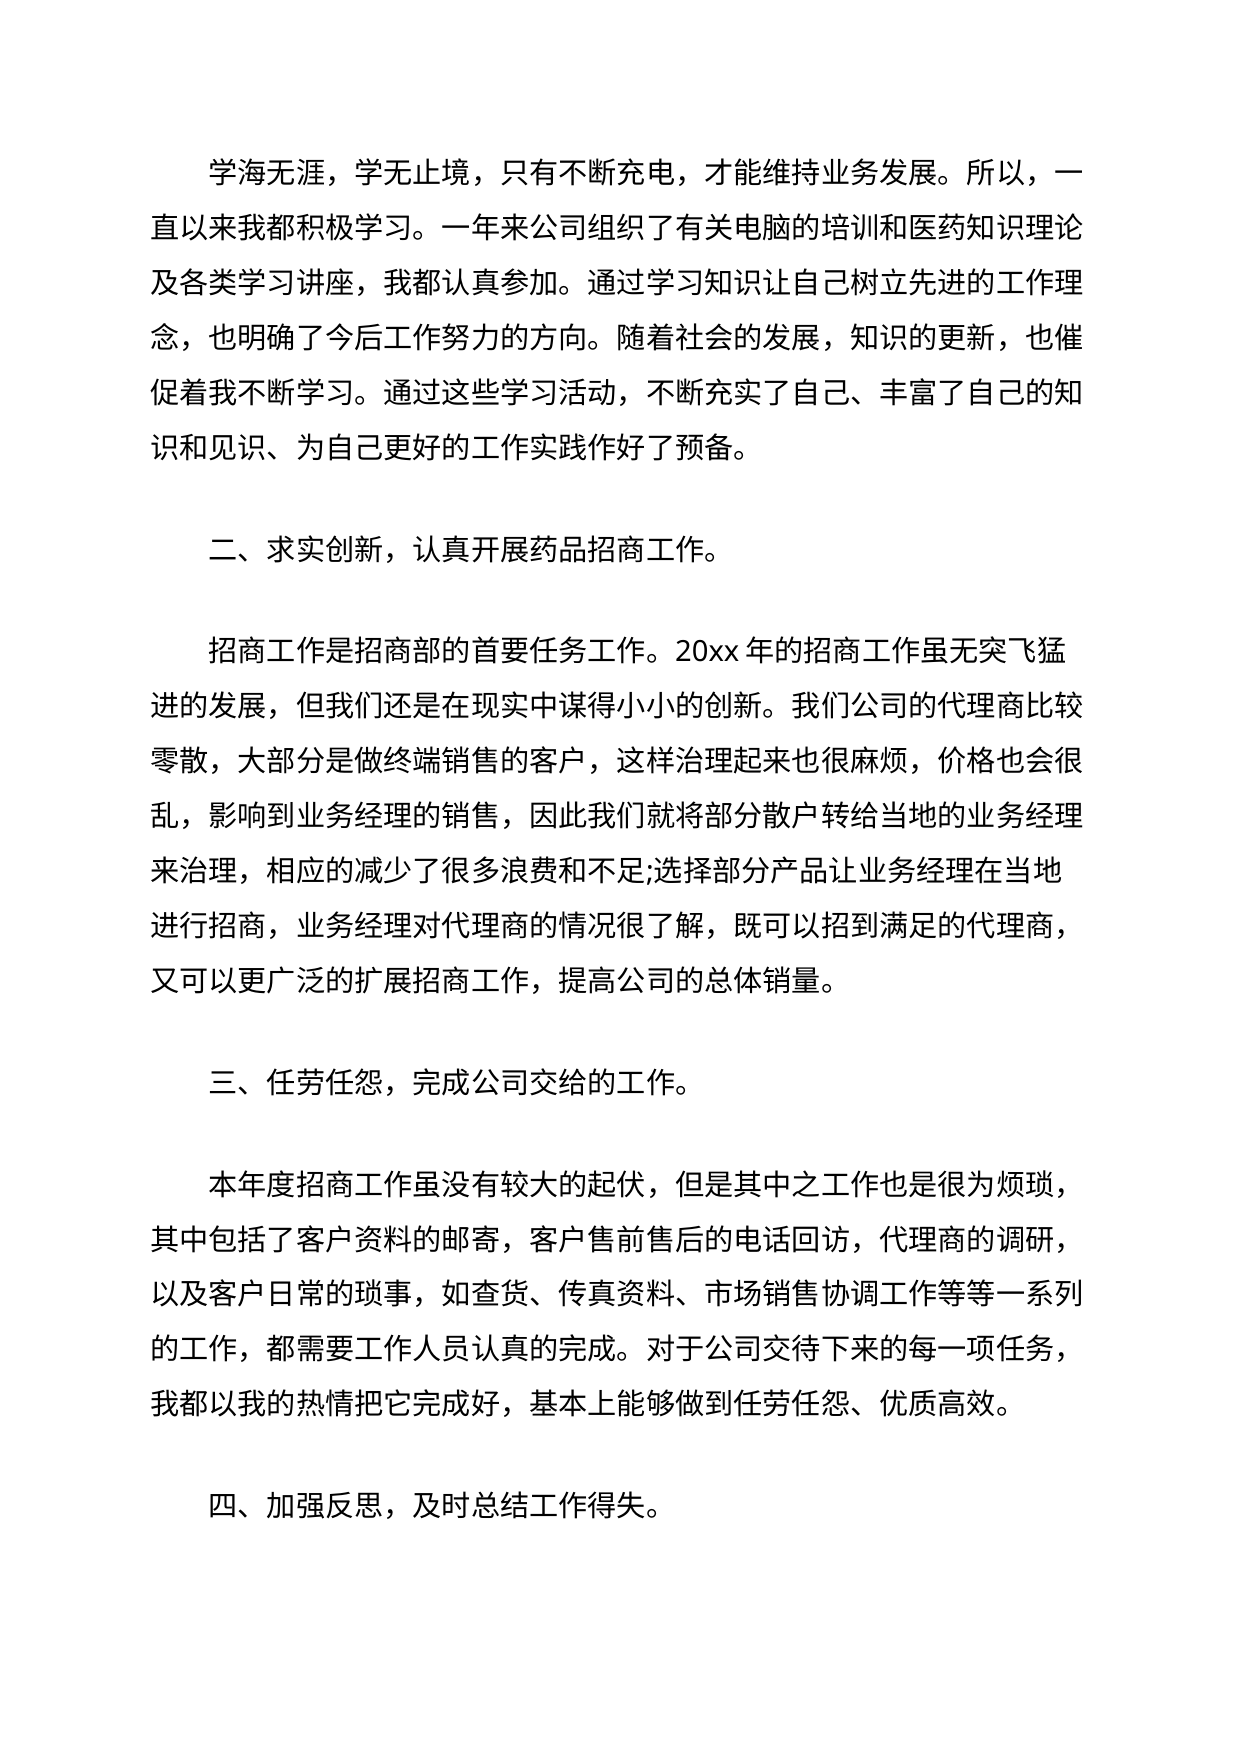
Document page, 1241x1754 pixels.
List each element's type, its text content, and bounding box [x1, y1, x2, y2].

text 本年度招商工作虽没有较大的起伏，但是其中之工作也是很为烦琐，其中包括了客户资料的邮寄，客户售前售后的电话回访，代理商的调研，以及客户日常的琐事，如查货、传真资料、市场销售协调工作等等一系列的工作，都需要工作人员认真的完成。对于公司交待下来的每一项任务，我都以我的热情把它完成好，基本上能够做到任劳任怨、优质高效。 [150, 1161, 1090, 1423]
text 二、求实创新，认真开展药品招商工作。 [150, 526, 1090, 568]
text 招商工作是招商部的首要任务工作。20xx年的招商工作虽无突飞猛进的发展，但我们还是在现实中谋得小小的创新。我们公司的代理商比较零散，大部分是做终端销售的客户，这样治理起来也很麻烦，价格也会很乱，影响到业务经理的销售，因此我们就将部分散户转给当地的业务经理来治理，相应的减少了很多浪费和不足;选择部分产品让业务经理在当地进行招商，业务经理对代理商的情况很了解，既可以招到满足的代理商，又可以更广泛的扩展招商工作，提高公司的总体销量。 [150, 628, 1090, 1000]
text 三、任劳任怨，完成公司交给的工作。 [150, 1059, 1090, 1102]
text 学海无涯，学无止境，只有不断充电，才能维持业务发展。所以，一直以来我都积极学习。一年来公司组织了有关电脑的培训和医药知识理论及各类学习讲座，我都认真参加。通过学习知识让自己树立先进的工作理念，也明确了今后工作努力的方向。随着社会的发展，知识的更新，也催促着我不断学习。通过这些学习活动，不断充实了自己、丰富了自己的知识和见识、为自己更好的工作实践作好了预备。 [150, 150, 1090, 467]
text 四、加强反思，及时总结工作得失。 [150, 1482, 1090, 1525]
